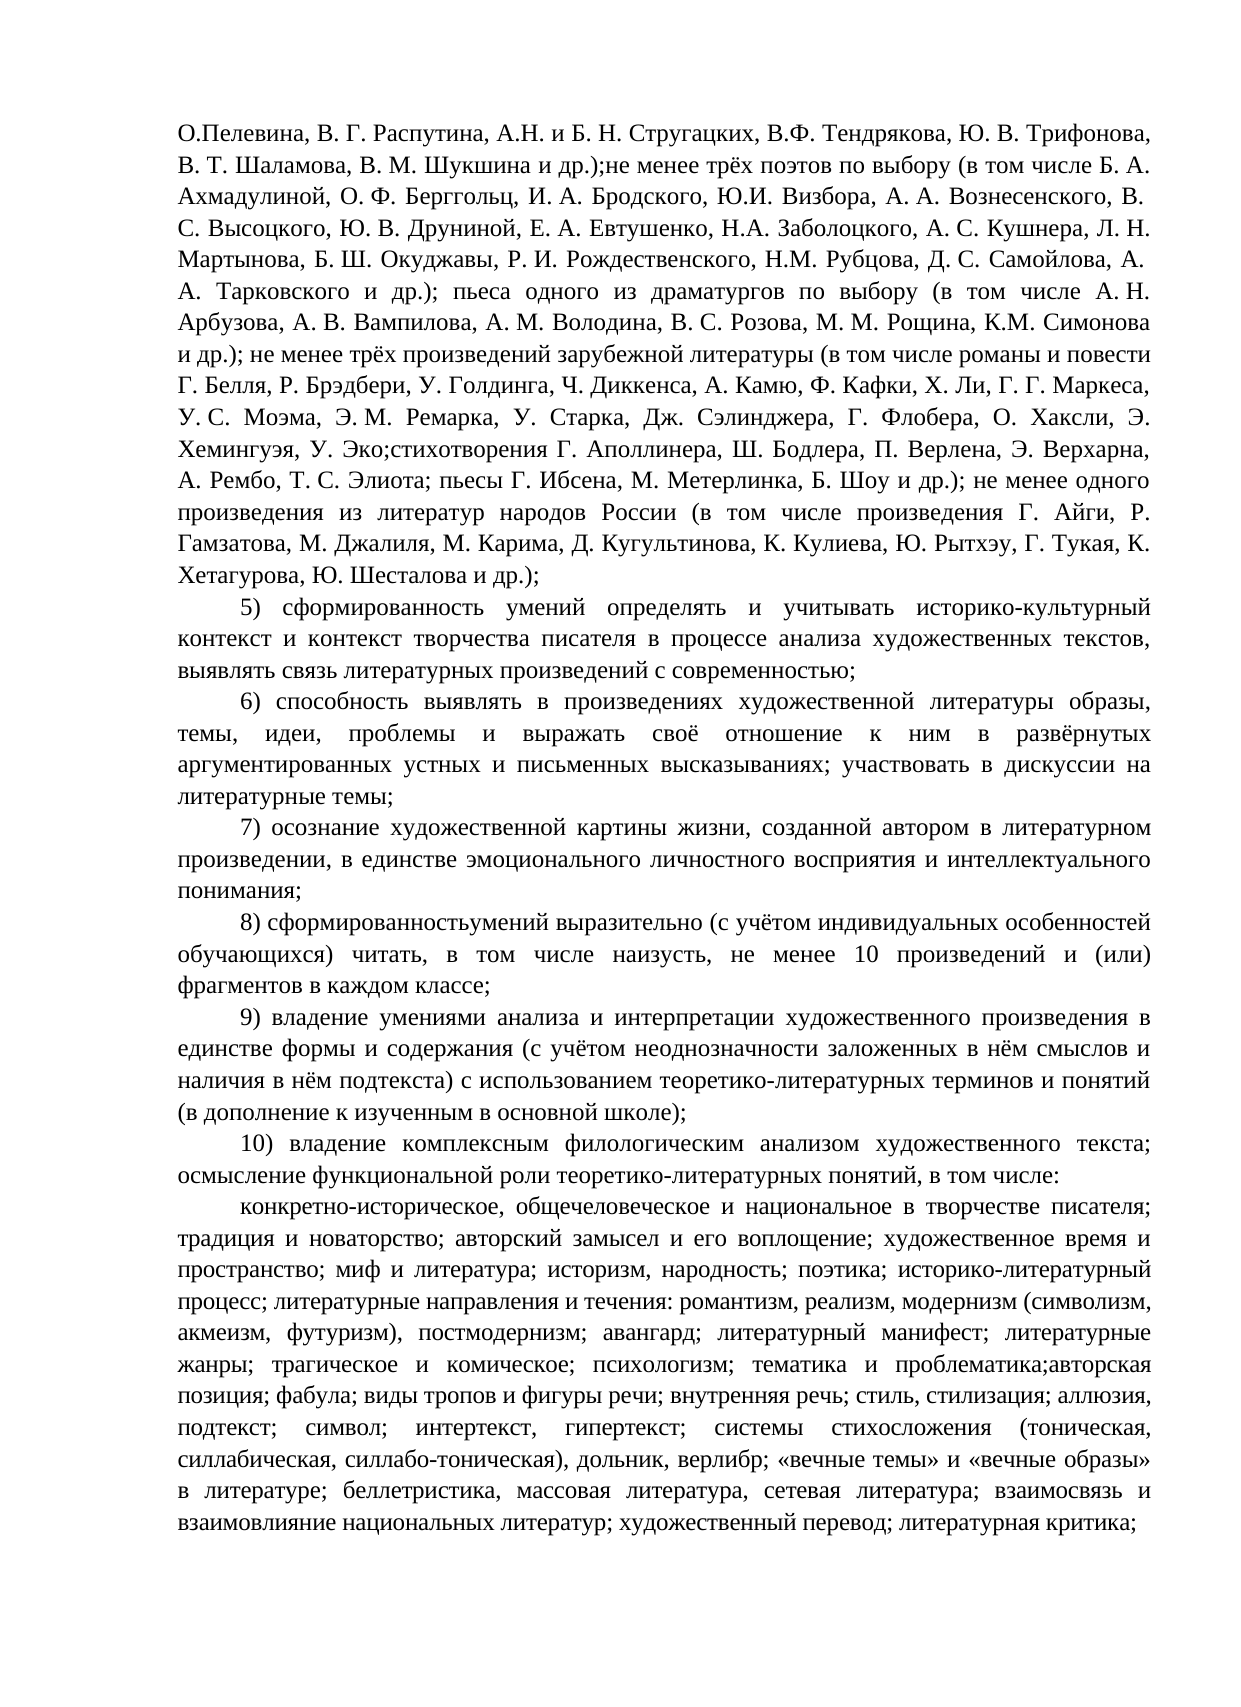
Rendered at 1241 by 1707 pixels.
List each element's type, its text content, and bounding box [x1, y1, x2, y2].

text 5) сформированность умений определять и учитывать историко-культурный контекст и контекст творчества писателя в процессе анализа художественных текстов, выявлять связь литературных произведений с современностью; [177, 592, 1152, 683]
text 6) способность выявлять в произведениях художественной литературы образы, темы, идеи, проблемы и выражать своё отношение к ним в развёрнутых аргументированных устных и письменных высказываниях; участвовать в дискуссии на литературные темы; [177, 686, 1152, 810]
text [177, 118, 1152, 589]
text конкретно-историческое, общечеловеческое и национальное в творчестве писателя; традиция и новаторство; авторский замысел и его воплощение; художественное время и пространство; миф и литература; историзм, народность; поэтика; историко-литературный процесс; литературные направления и течения: романтизм, реализм, модернизм (символизм, акмеизм, футуризм), постмодернизм; авангард; литературный манифест; литературные жанры; трагическое и комическое; психологизм; тематика и проблематика;авторская позиция; фабула; виды тропов и фигуры речи; внутренняя речь; стиль, стилизация; аллюзия, подтекст; символ; интертекст, гипертекст; системы стихосложения (тоническая, силлабическая, силлабо-тоническая), дольник, верлибр; «вечные темы» и «вечные образы» в литературе; беллетристика, массовая литература, сетевая литература; взаимосвязь и взаимовлияние национальных литератур; художественный перевод; литературная критика; [177, 1191, 1152, 1536]
text 10) владение комплексным филологическим анализом художественного текста; осмысление функциональной роли теоретико-литературных понятий, в том числе: [177, 1128, 1152, 1188]
text 8) сформированностьумений выразительно (с учётом индивидуальных особенностей обучающихся) читать, в том числе наизусть, не менее 10 произведений и (или) фрагментов в каждом классе; [177, 907, 1152, 999]
text 9) владение умениями анализа и интерпретации художественного произведения в единстве формы и содержания (с учётом неоднозначности заложенных в нём смыслов и наличия в нём подтекста) с использованием теоретико-литературных терминов и понятий (в дополнение к изученным в основной школе); [177, 1002, 1152, 1125]
text 7) осознание художественной картины жизни, созданной автором в литературном произведении, в единстве эмоционального личностного восприятия и интеллектуального понимания; [177, 812, 1152, 904]
